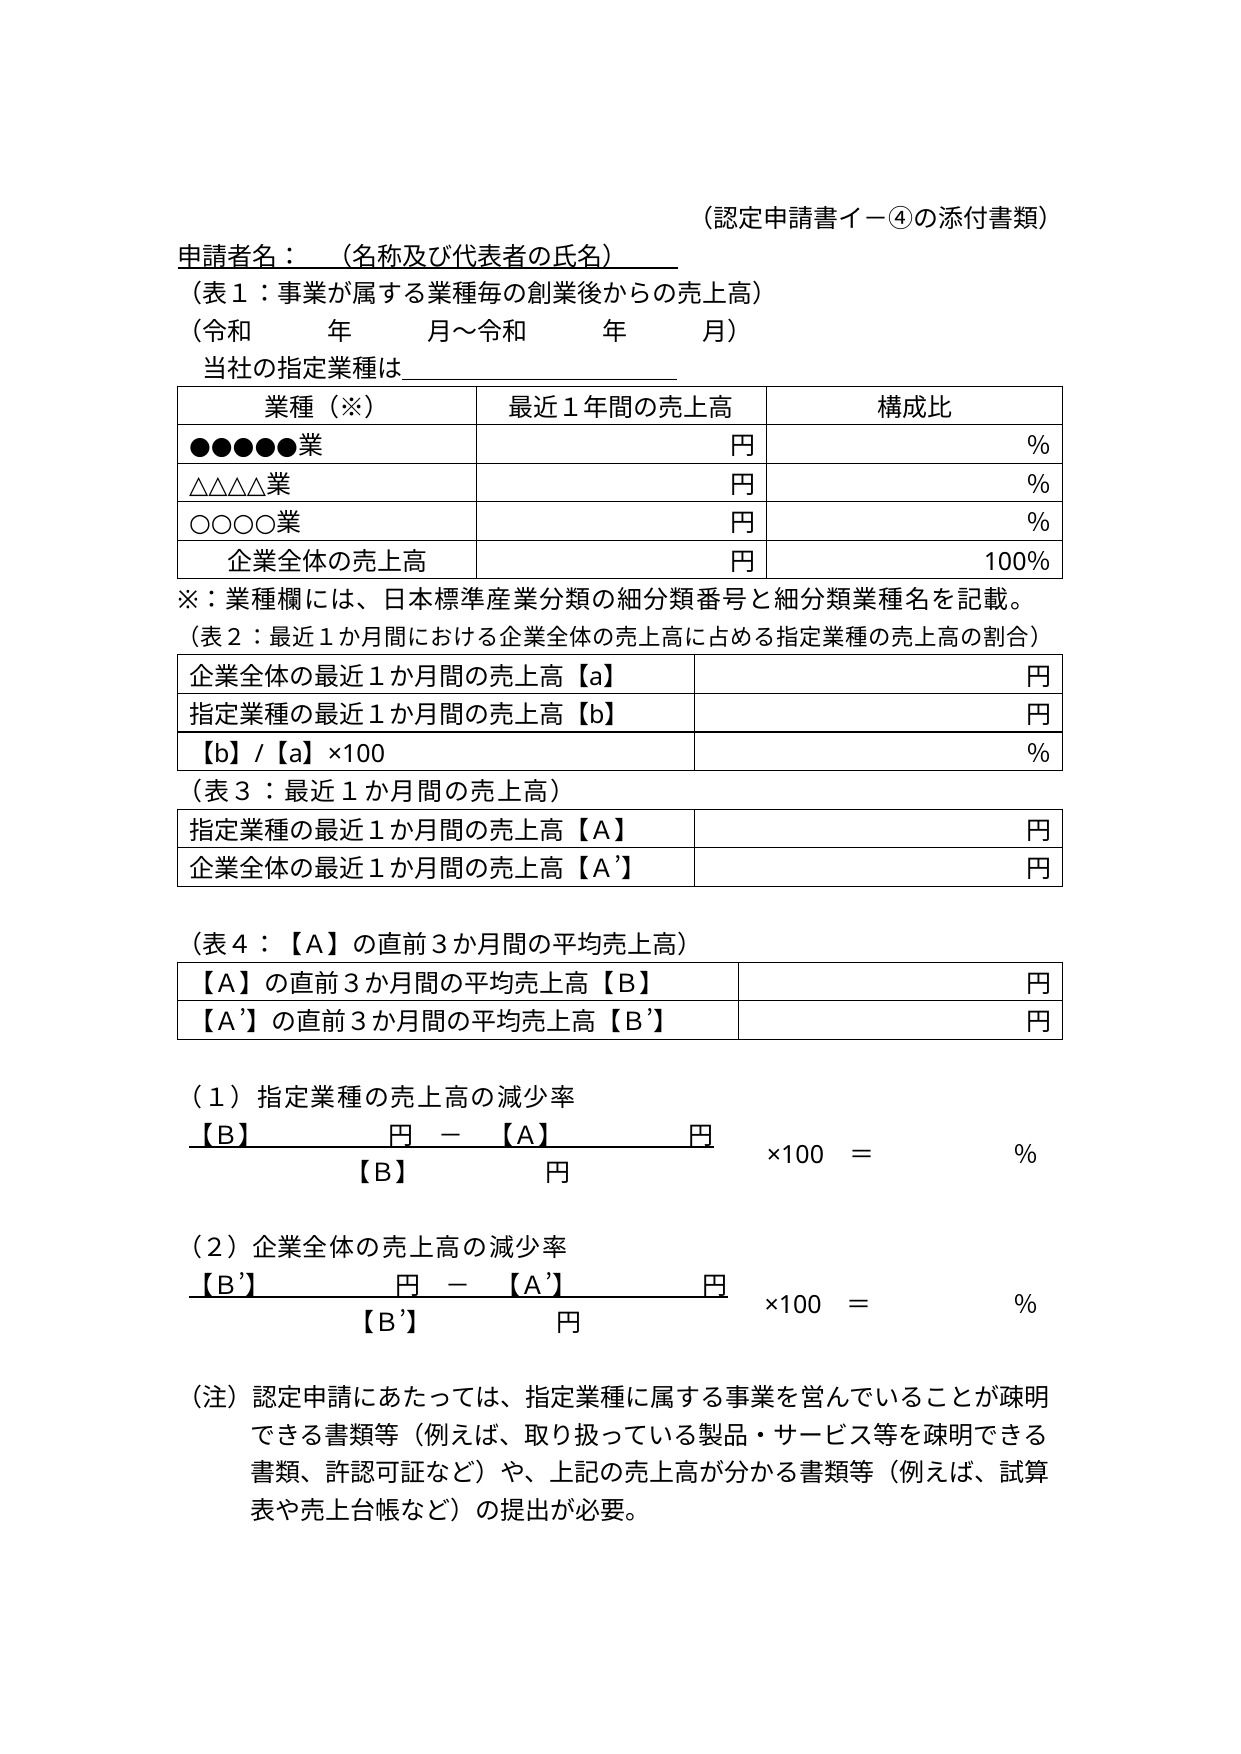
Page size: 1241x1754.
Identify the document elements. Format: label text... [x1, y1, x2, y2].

table_header 【Ａ】の直前３か月間の平均売上高【Ｂ】 [178, 963, 738, 1000]
text （１）指定業種の売上高の減少率 [177, 1077, 1063, 1115]
table_header 【Ｂ】 円 － 【Ａ】 円 [177, 1115, 738, 1152]
table_cell 円 [695, 848, 1062, 886]
table_header 円 [739, 963, 1062, 1000]
table_cell 円 [477, 425, 766, 463]
text （２）企業全体の売上高の減少率 [177, 1227, 1063, 1265]
table_cell ●●●●●業 [178, 425, 476, 463]
table_cell 100％ [767, 541, 1062, 578]
table_cell ％ [767, 464, 1062, 501]
table_cell 円 [477, 502, 766, 540]
table_cell ％ [767, 502, 1062, 540]
table_cell 円 [477, 464, 766, 501]
table_header 構成比 [767, 387, 1062, 424]
table_header 円 [695, 655, 1062, 693]
table_cell △△△△業 [178, 464, 476, 501]
table_cell 【Ｂ】 円 [177, 1152, 738, 1190]
table_header 最近１年間の売上高 [477, 387, 766, 424]
table_cell 【Ｂ’】 円 [177, 1302, 753, 1340]
table_cell 指定業種の最近１か月間の売上高【b】 [178, 694, 694, 731]
table_header 業種（※） [178, 387, 476, 424]
text （表４：【Ａ】の直前３か月間の平均売上高） [177, 924, 1063, 962]
text 申請者名： （名称及び代表者の氏名） [177, 236, 1063, 273]
table_header 円 [695, 810, 1062, 847]
table_cell 【Ａ’】の直前３か月間の平均売上高【Ｂ’】 [178, 1001, 738, 1039]
text （注）認定申請にあたっては、指定業種に属する事業を営んでいることが疎明できる書類等（例えば、取り扱っている製品・サービス等を疎明できる書類、許認可証など）や、上記の売上高が分かる書類等（例えば、試算表や売上台帳など）の提出が必要。 [177, 1377, 1063, 1527]
table_cell 円 [477, 541, 766, 578]
table_cell 円 [739, 1001, 1062, 1039]
table_cell ％ [695, 733, 1062, 770]
table_cell ○○○○業 [178, 502, 476, 540]
table_cell 企業全体の最近１か月間の売上高【Ａ’】 [178, 848, 694, 886]
text （令和 年 月～令和 年 月） [177, 311, 1063, 348]
text （認定申請書イ－④の添付書類） [177, 198, 1063, 236]
text 当社の指定業種は＿＿＿＿＿＿＿＿＿＿＿ [177, 348, 1063, 386]
table_header ％ [902, 1115, 1063, 1190]
text ※：業種欄には、日本標準産業分類の細分類番号と細分類業種名を記載。 [177, 579, 1063, 617]
table_header ×100 ＝ [738, 1115, 902, 1190]
table_header ％ [902, 1265, 1063, 1340]
table_cell 企業全体の売上高 [178, 541, 476, 578]
table_cell 円 [695, 694, 1062, 731]
table_header ×100 ＝ [753, 1265, 902, 1340]
table_cell ％ [767, 425, 1062, 463]
table_header 企業全体の最近１か月間の売上高【a】 [178, 655, 694, 693]
table_cell 【b】/【a】×100 [178, 733, 694, 770]
text （表２：最近１か月間における企業全体の売上高に占める指定業種の売上高の割合） [177, 617, 1063, 654]
table_header 【Ｂ’】 円 － 【Ａ’】 円 [177, 1265, 753, 1302]
text （表３：最近１か月間の売上高） [177, 771, 1063, 808]
text （表１：事業が属する業種毎の創業後からの売上高） [177, 273, 1063, 311]
table_header 指定業種の最近１か月間の売上高【Ａ】 [178, 810, 694, 847]
